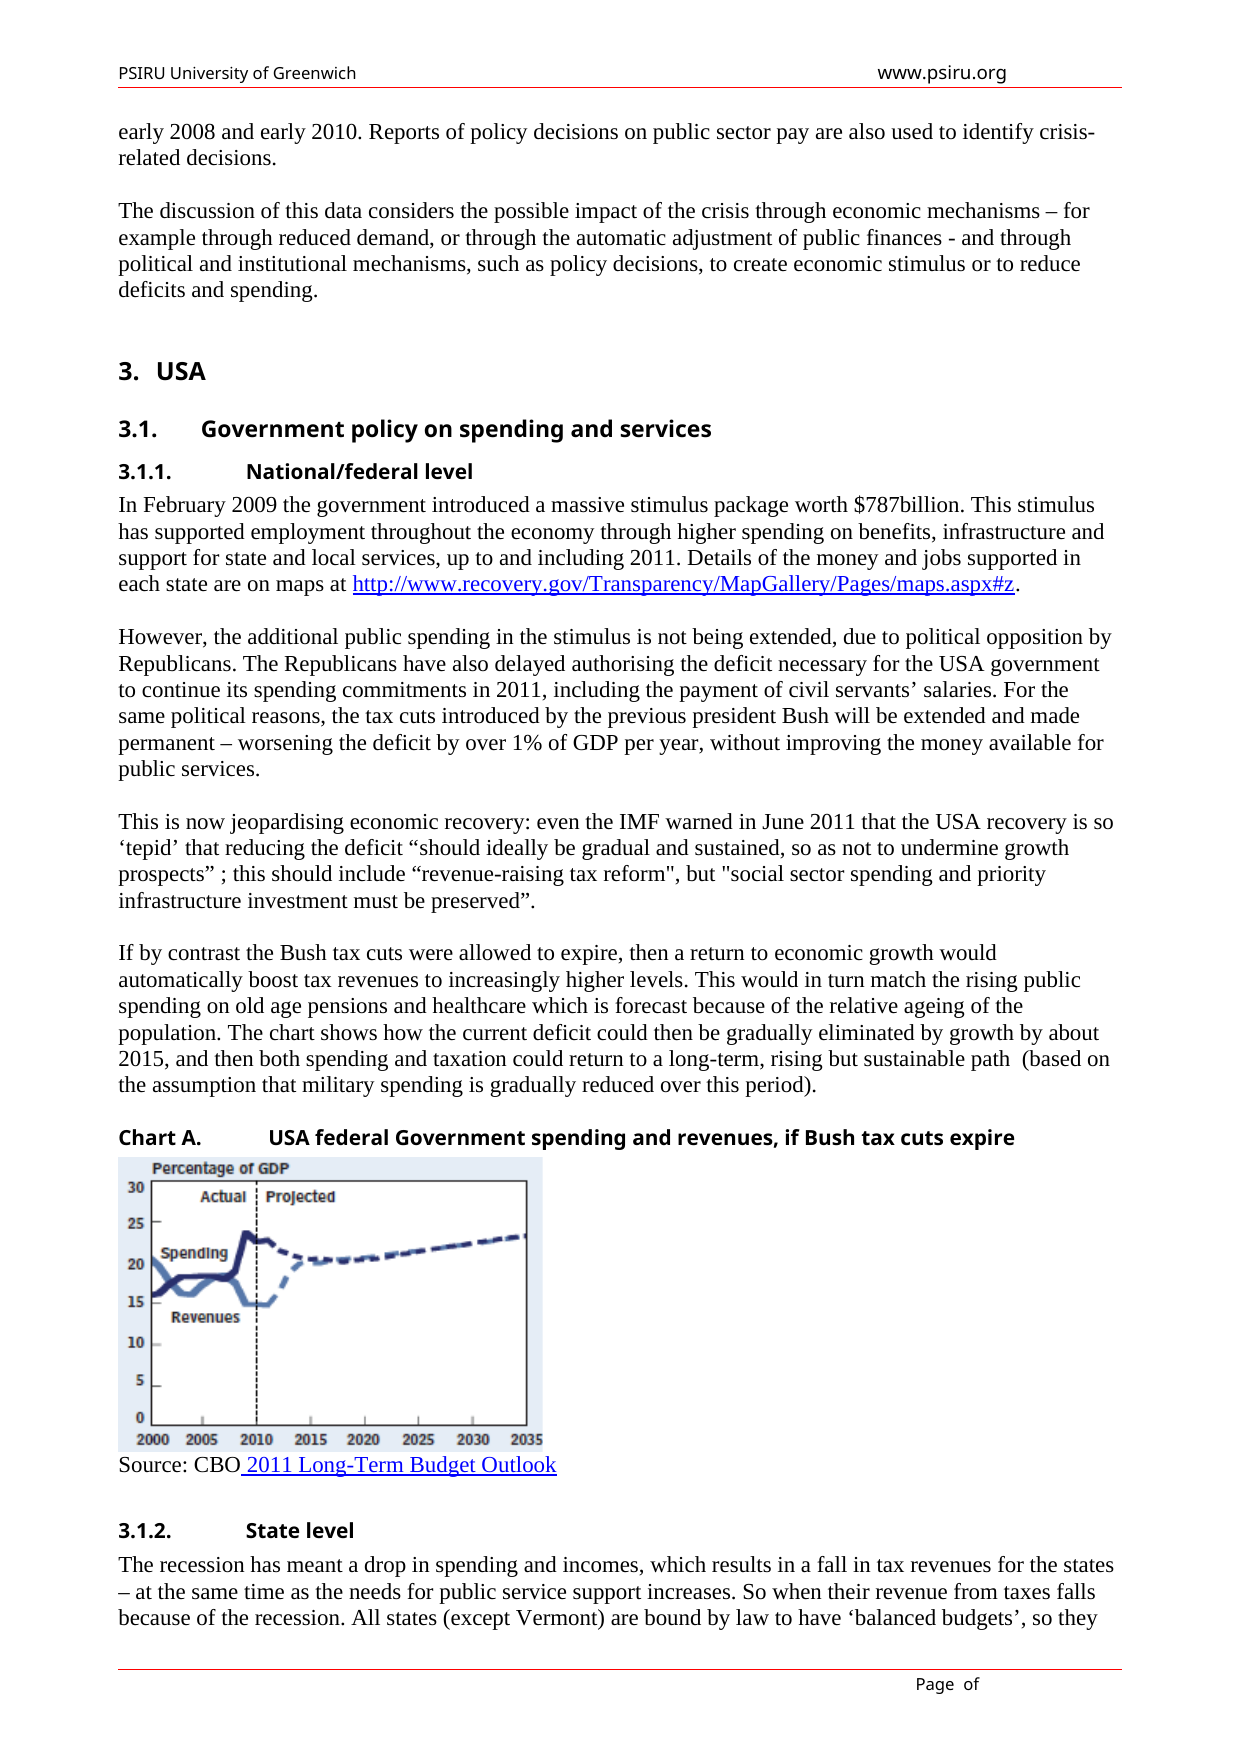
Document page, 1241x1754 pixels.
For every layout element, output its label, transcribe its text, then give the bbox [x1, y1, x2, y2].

text Source: CBO 2011 Long-Term Budget Outlook [118, 1451, 1122, 1478]
text This is now jeopardising economic recovery: even the IMF warned in June 2011 that the USA recovery is so ‘tepid’ that reducing the deficit “should ideally be gradual and sustained, so as not to undermine growth prospects” ; this should include “revenue-raising tax reform", but "social sector spending and priority infrastructure investment must be preserved”. [118, 808, 1122, 913]
text If by contrast the Bush tax cuts were allowed to expire, then a return to economic growth would automatically boost tax revenues to increasingly higher levels. This would in turn match the rising public spending on old age pensions and healthcare which is forecast because of the relative ageing of the population. The chart shows how the current deficit could then be gradually eliminated by growth by about 2015, and then both spending and taxation could return to a long-term, rising but sustainable path (based on the assumption that military spending is gradually reduced over this period). [118, 939, 1122, 1098]
subtitle USA [118, 354, 1122, 388]
text In February 2009 the government introduced a massive stimulus package worth $787billion. This stimulus has supported employment throughout the economy through higher spending on benefits, infrastructure and support for state and local services, up to and including 2011. Details of the money and jobs supported in each state are on maps at http://www.recovery.gov/Transparency/MapGallery/Pages/maps.aspx#z. [118, 491, 1122, 597]
subtitle Government policy on spending and services [118, 413, 1122, 444]
subtitle USA federal Government spending and revenues, if Bush tax cuts expire [118, 1123, 1122, 1151]
text However, the additional public spending in the stimulus is not being extended, due to political opposition by Republicans. The Republicans have also delayed authorising the deficit necessary for the USA government to continue its spending commitments in 2011, including the payment of civil servants’ salaries. For the same political reasons, the tax cuts introduced by the previous president Bush will be extended and made permanent – worsening the deficit by over 1% of GDP per year, without improving the money available for public services. [118, 623, 1122, 781]
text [118, 1551, 1122, 1630]
subtitle State level [118, 1517, 1122, 1545]
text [118, 118, 1122, 171]
text The discussion of this data considers the possible impact of the crisis through economic mechanisms – for example through reduced demand, or through the automatic adjustment of public finances - and through political and institutional mechanisms, such as policy decisions, to create economic stimulus or to reduce deficits and spending. [118, 197, 1122, 303]
subtitle National/federal level [118, 457, 1122, 485]
